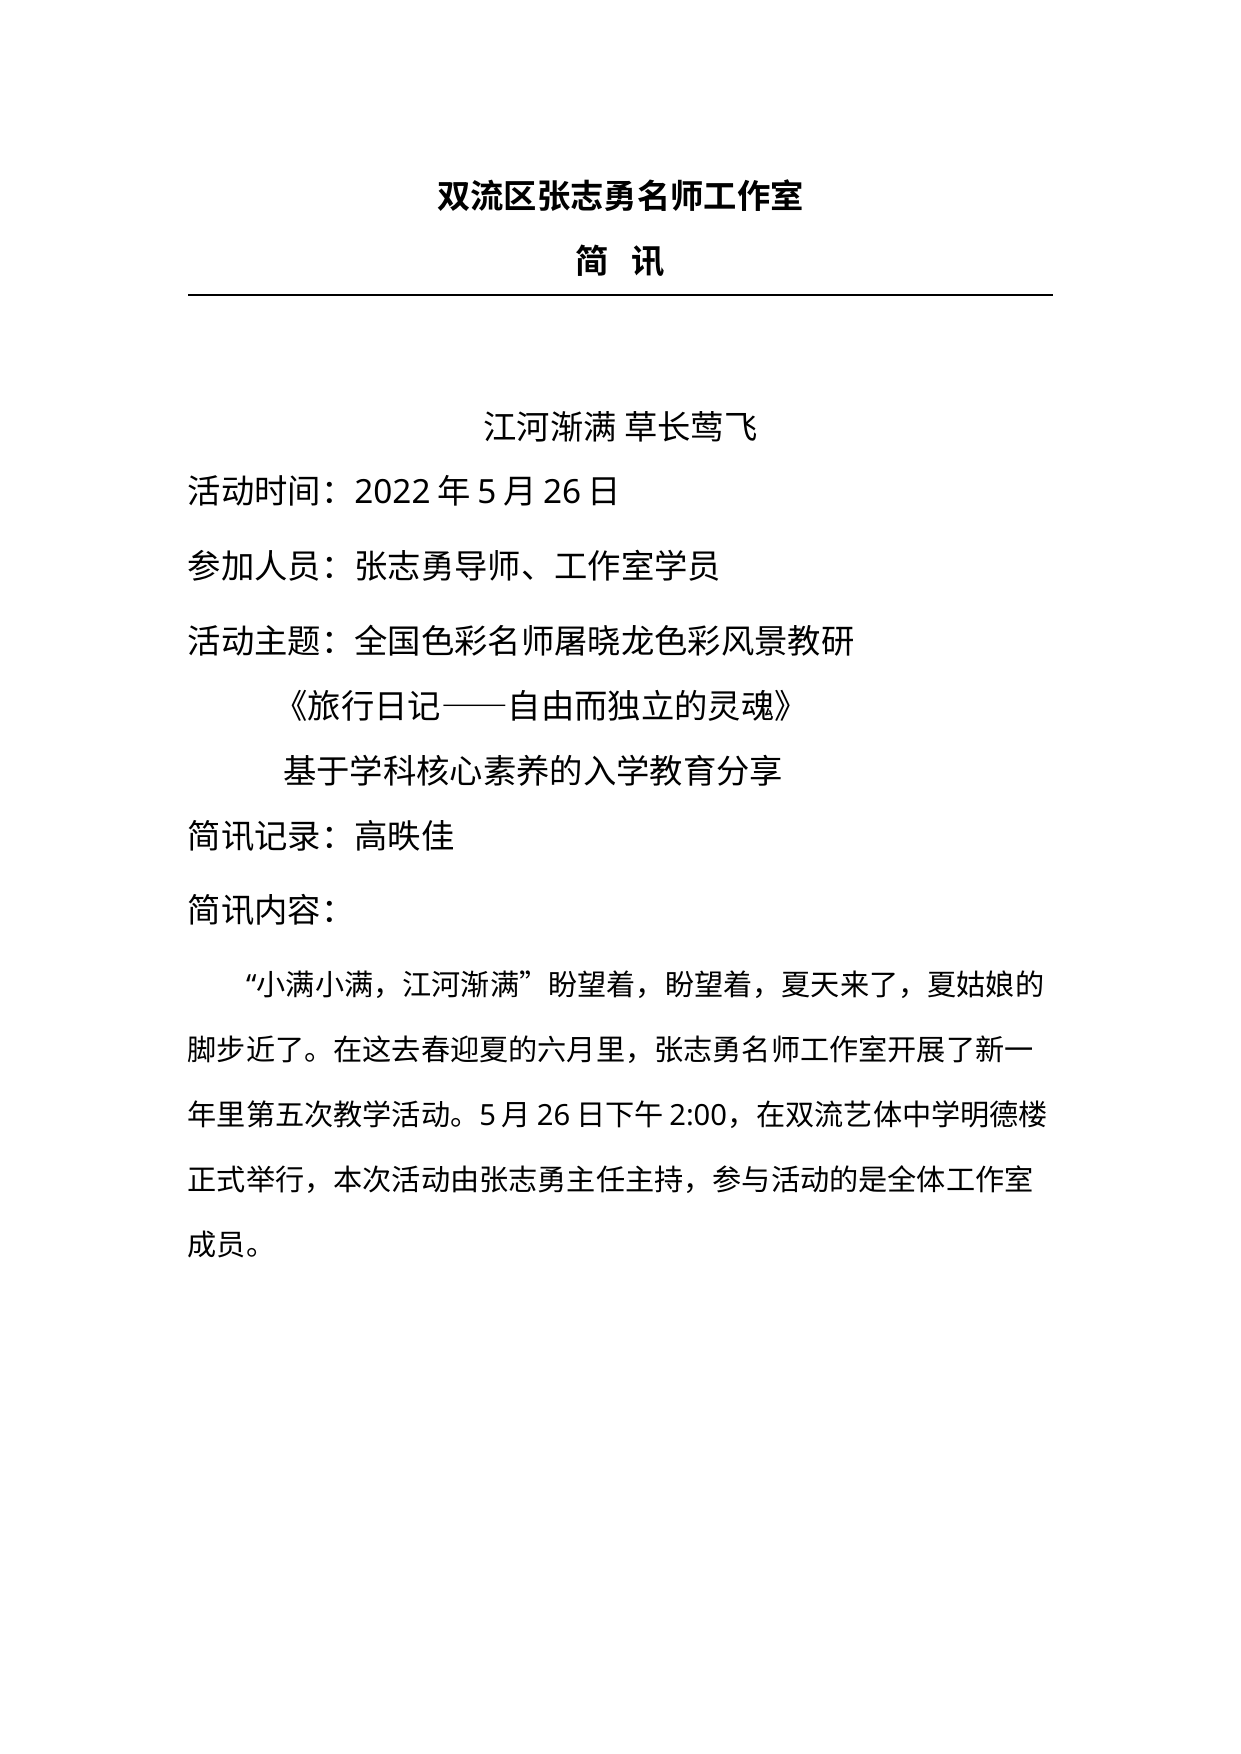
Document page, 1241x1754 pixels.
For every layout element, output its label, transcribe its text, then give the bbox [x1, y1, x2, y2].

text 基于学科核心素养的入学教育分享 [187, 736, 1053, 801]
text 简 讯 [187, 227, 1053, 296]
text 江河渐满 草长莺飞 [187, 392, 1053, 457]
text 简讯内容： [187, 876, 1053, 941]
text 参加人员：张志勇导师、工作室学员 [187, 532, 1053, 597]
text 双流区张志勇名师工作室 [187, 162, 1053, 227]
text 活动时间：2022年5月26日 [187, 457, 1053, 522]
text 简讯记录：高昳佳 [187, 801, 1053, 866]
text 活动主题：全国色彩名师屠晓龙色彩风景教研 [187, 606, 1053, 671]
text 《旅行日记——自由而独立的灵魂》 [187, 671, 1053, 736]
text “小满小满，江河渐满”盼望着，盼望着，夏天来了，夏姑娘的脚步近了。在这去春迎夏的六月里，张志勇名师工作室开展了新一年里第五次教学活动。5月26日下午2:00，在双流艺体中学明德楼正式举行，本次活动由张志勇主任主持，参与活动的是全体工作室成员。 [187, 951, 1053, 1276]
